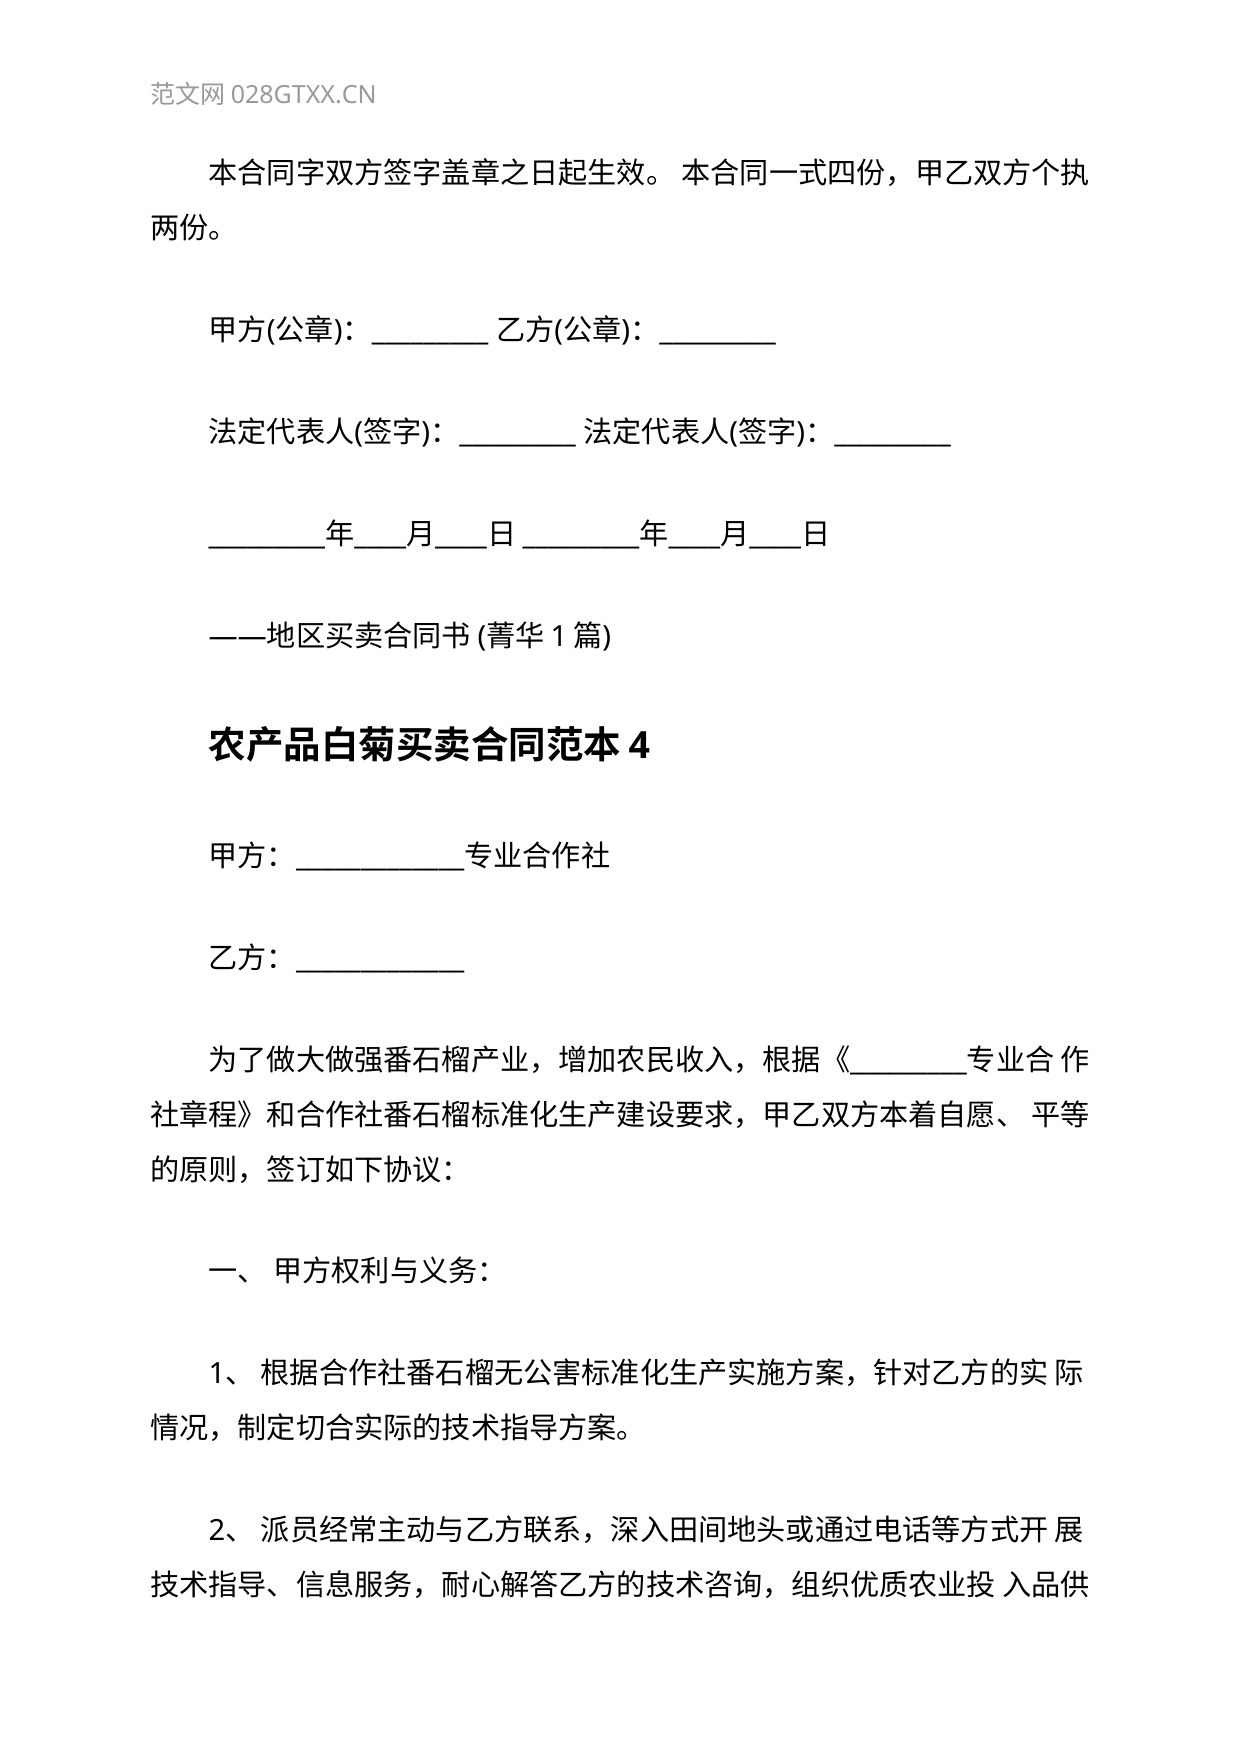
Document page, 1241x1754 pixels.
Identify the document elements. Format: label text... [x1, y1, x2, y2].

text 甲方(公章)：_________ 乙方(公章)：_________ [150, 307, 1090, 349]
text 一、 甲方权利与义务： [150, 1248, 1090, 1290]
text 农产品白菊买卖合同范本4 [150, 714, 1090, 769]
text 法定代表人(签字)：_________ 法定代表人(签字)：_________ [150, 409, 1090, 451]
text 1、 根据合作社番石榴无公害标准化生产实施方案，针对乙方的实 际情况，制定切合实际的技术指导方案。 [150, 1349, 1090, 1447]
text 为了做大做强番石榴产业，增加农民收入，根据《_________专业合 作社章程》和合作社番石榴标准化生产建设要求，甲乙双方本着自愿、 平等的原则，签订如下协议： [150, 1036, 1090, 1188]
text 甲方：_____________专业合作社 [150, 832, 1090, 874]
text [150, 1506, 1090, 1604]
text _________年____月____日 _________年____月____日 [150, 511, 1090, 553]
text 本合同字双方签字盖章之日起生效。 本合同一式四份，甲乙双方个执两份。 [150, 150, 1090, 247]
text ——地区买卖合同书 (菁华1篇) [150, 613, 1090, 655]
text 乙方：_____________ [150, 934, 1090, 977]
